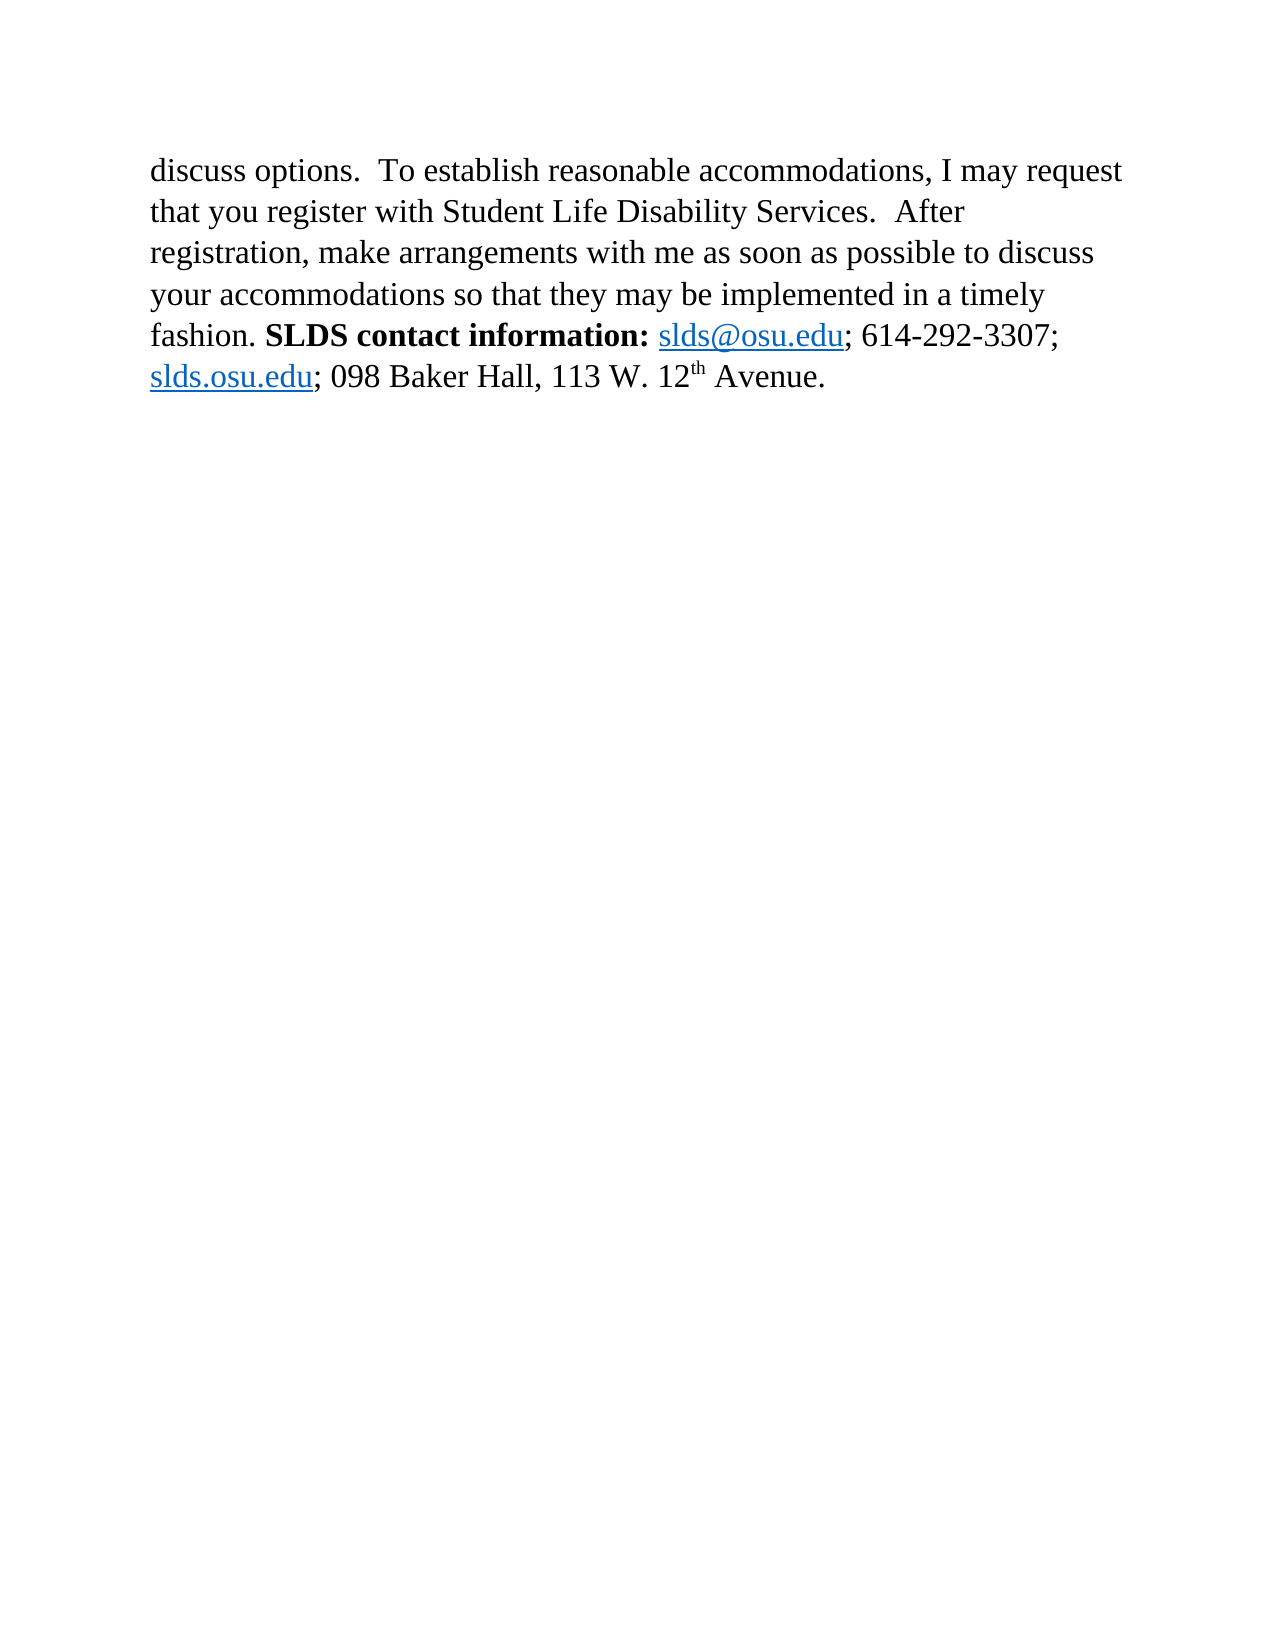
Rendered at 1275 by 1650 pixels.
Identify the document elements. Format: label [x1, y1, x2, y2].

text [150, 150, 1125, 395]
